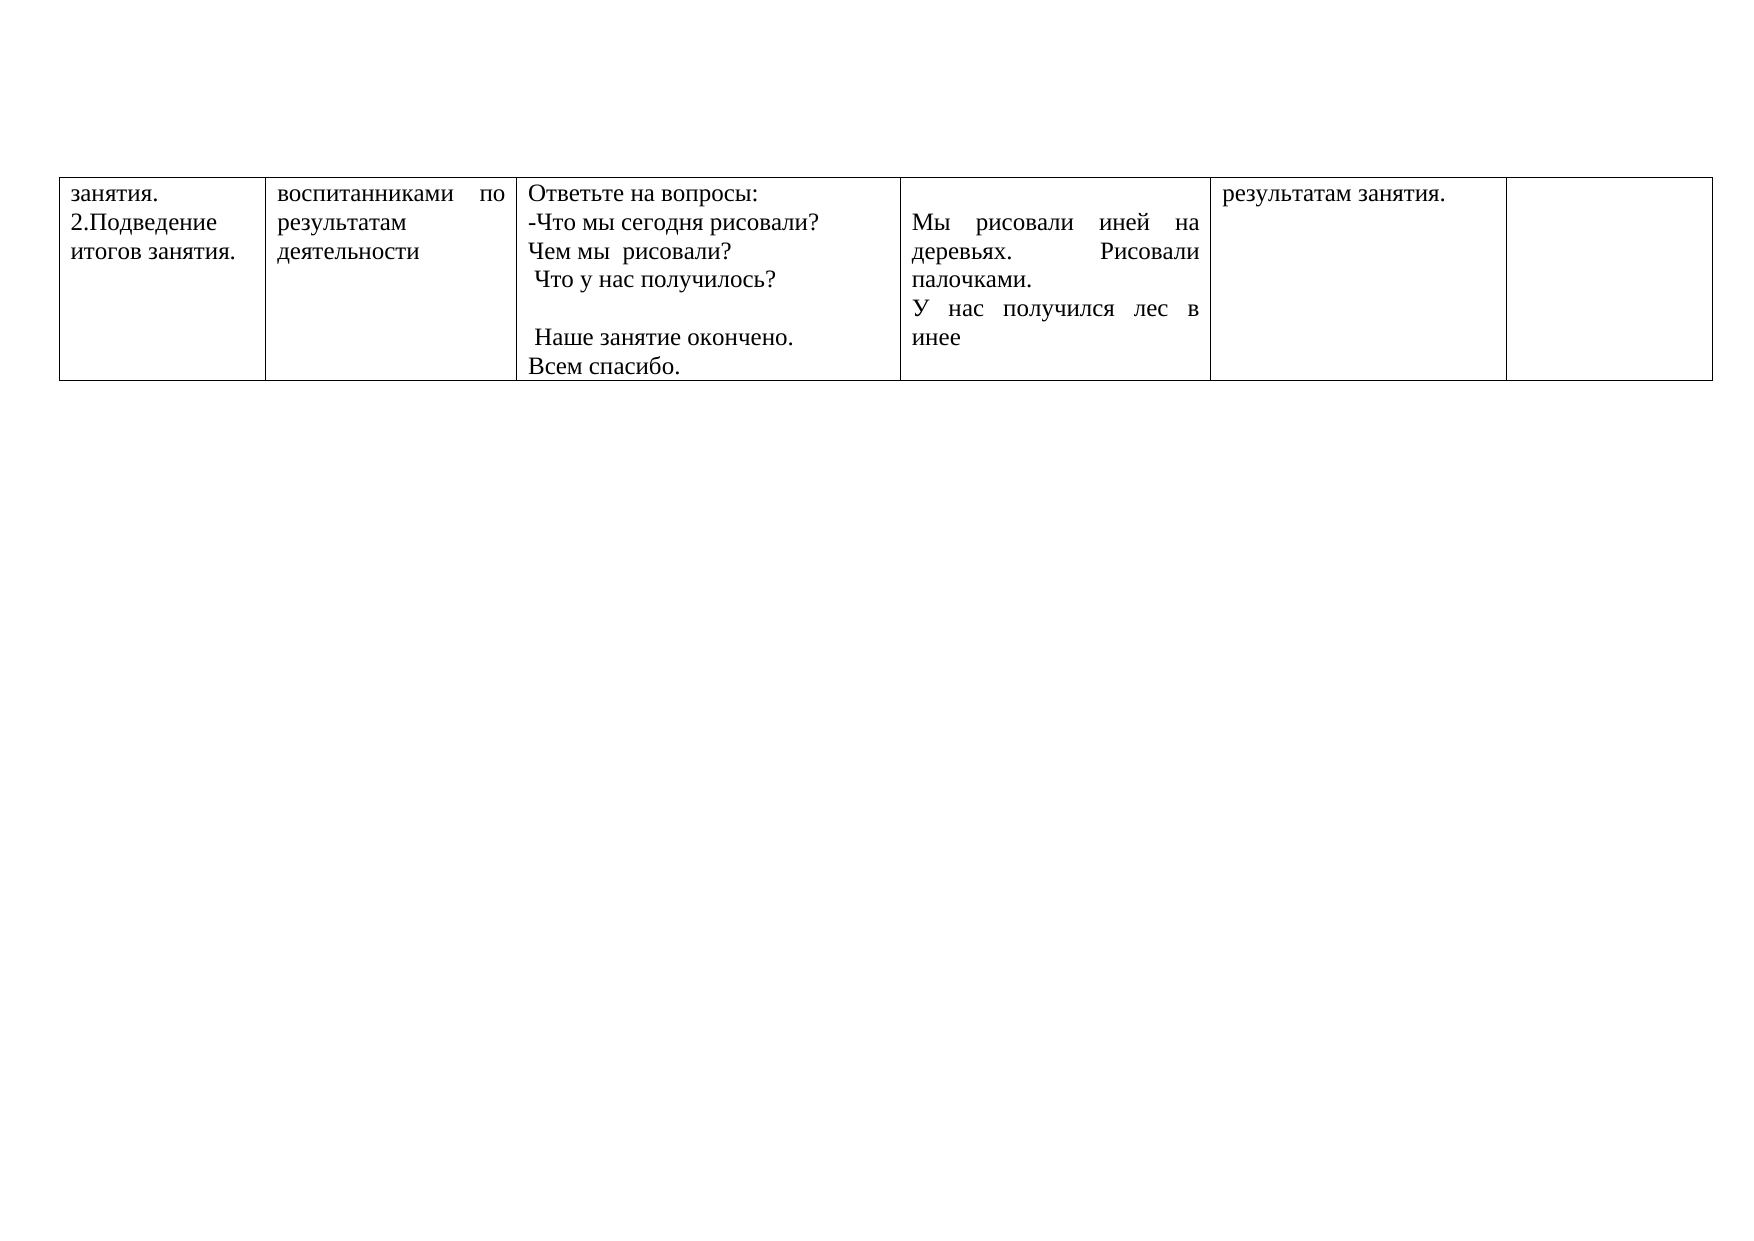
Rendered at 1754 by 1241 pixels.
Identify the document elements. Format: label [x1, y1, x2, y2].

table_cell [266, 178, 516, 379]
table_cell [901, 178, 1210, 379]
table_cell [1211, 178, 1506, 379]
table_cell [1507, 178, 1712, 379]
table_cell [60, 178, 265, 379]
table_cell [517, 178, 900, 379]
